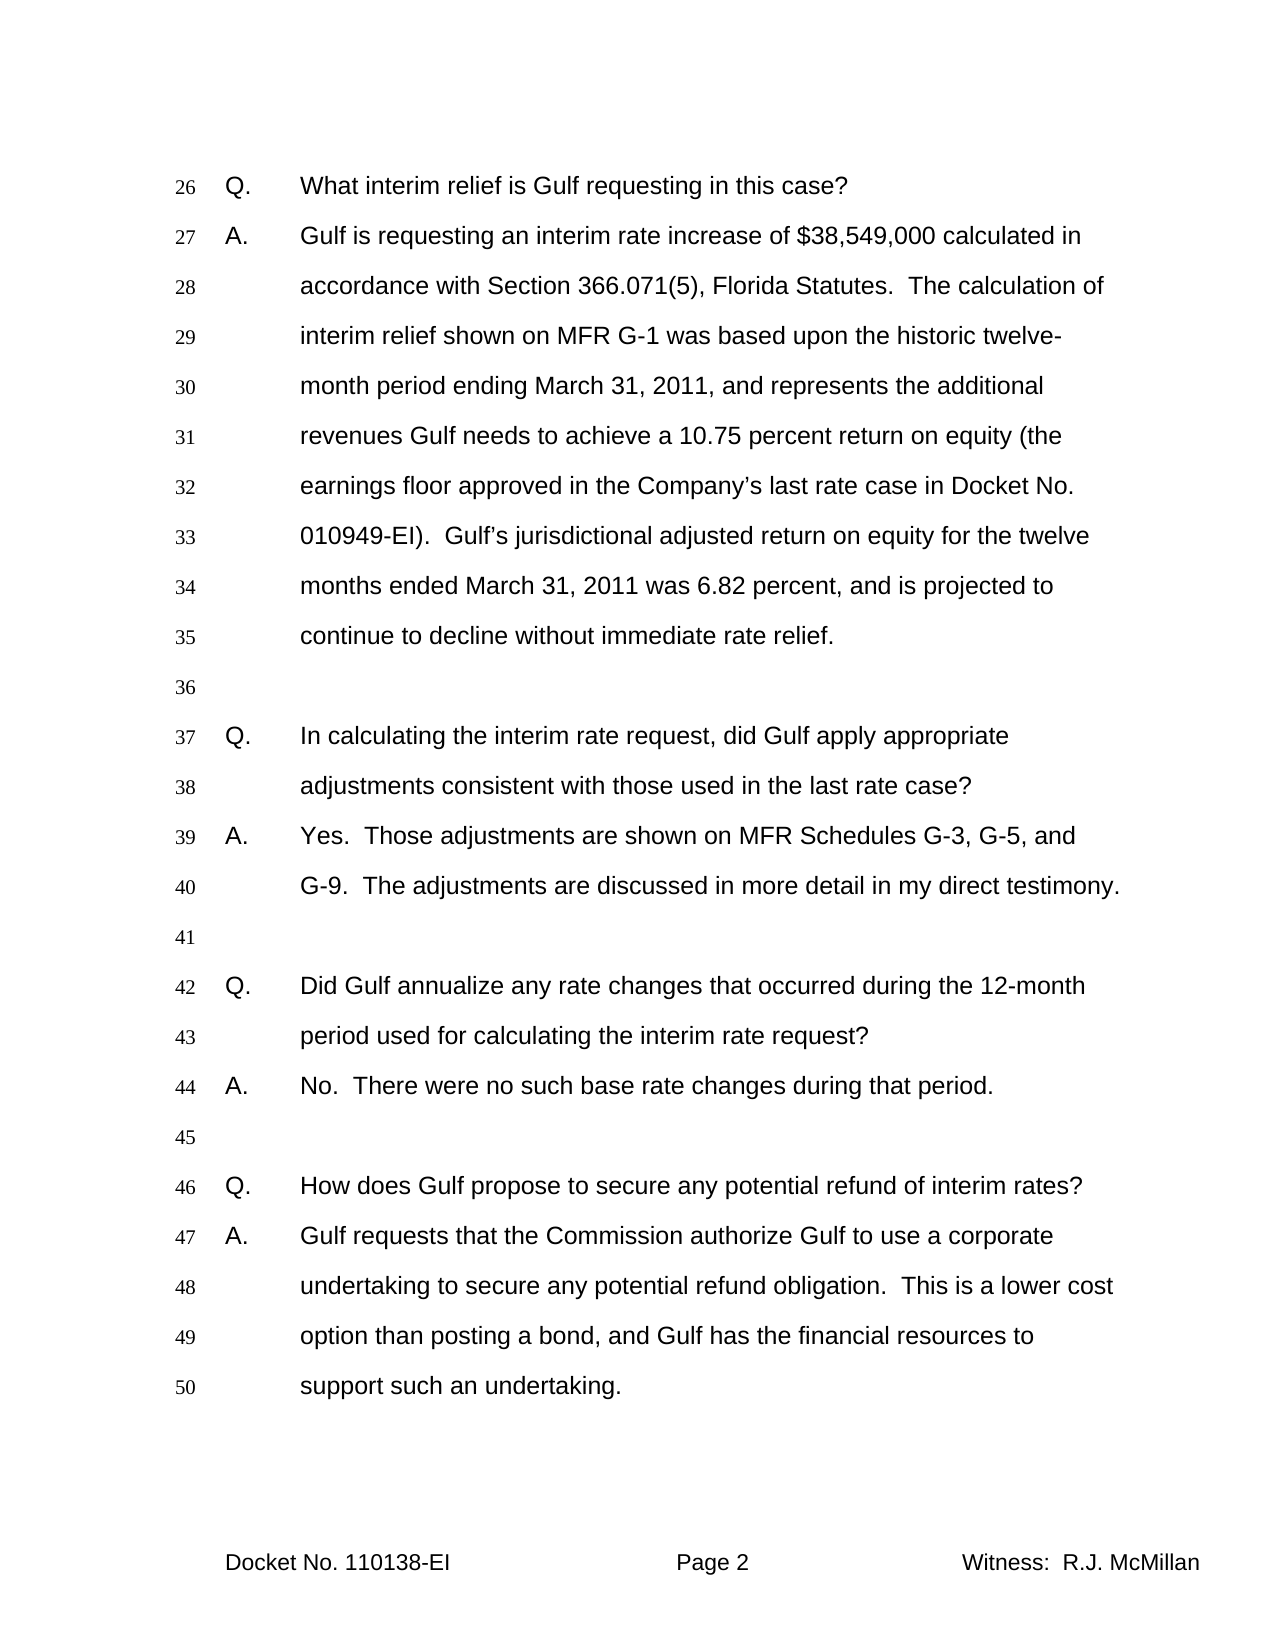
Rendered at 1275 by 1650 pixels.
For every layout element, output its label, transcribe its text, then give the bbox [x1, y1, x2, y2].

text Q. Did Gulf annualize any rate changes that occurred during the 12-month period used for calculating the interim rate request? [225, 950, 1125, 1050]
text Q. What interim relief is Gulf requesting in this case? [225, 150, 1125, 200]
text A. Yes. Those adjustments are shown on MFR Schedules G-3, G-5, and [225, 800, 1125, 850]
text A. Gulf is requesting an interim rate increase of $38,549,000 calculated in accordance with Section 366.071(5), Florida Statutes. The calculation of interim relief shown on MFR G-1 was based upon the historic twelve-month period ending March 31, 2011, and represents the additional revenues Gulf needs to achieve a 10.75 percent return on equity (the earnings floor approved in the Company’s last rate case in Docket No. 010949-EI). Gulf’s jurisdictional adjusted return on equity for the twelve months ended March 31, 2011 was 6.82 percent, and is projected to continue to decline without immediate rate relief. [225, 200, 1125, 650]
text Q. How does Gulf propose to secure any potential refund of interim rates? [225, 1150, 1125, 1200]
text A. Gulf requests that the Commission authorize Gulf to use a corporate undertaking to secure any potential refund obligation. This is a lower cost option than posting a bond, and Gulf has the financial resources to support such an undertaking. [225, 1200, 1125, 1400]
text G-9. The adjustments are discussed in more detail in my direct testimony. [225, 850, 1125, 900]
text Q. In calculating the interim rate request, did Gulf apply appropriate adjustments consistent with those used in the last rate case? [225, 700, 1125, 800]
text A. No. There were no such base rate changes during that period. [225, 1050, 1125, 1100]
